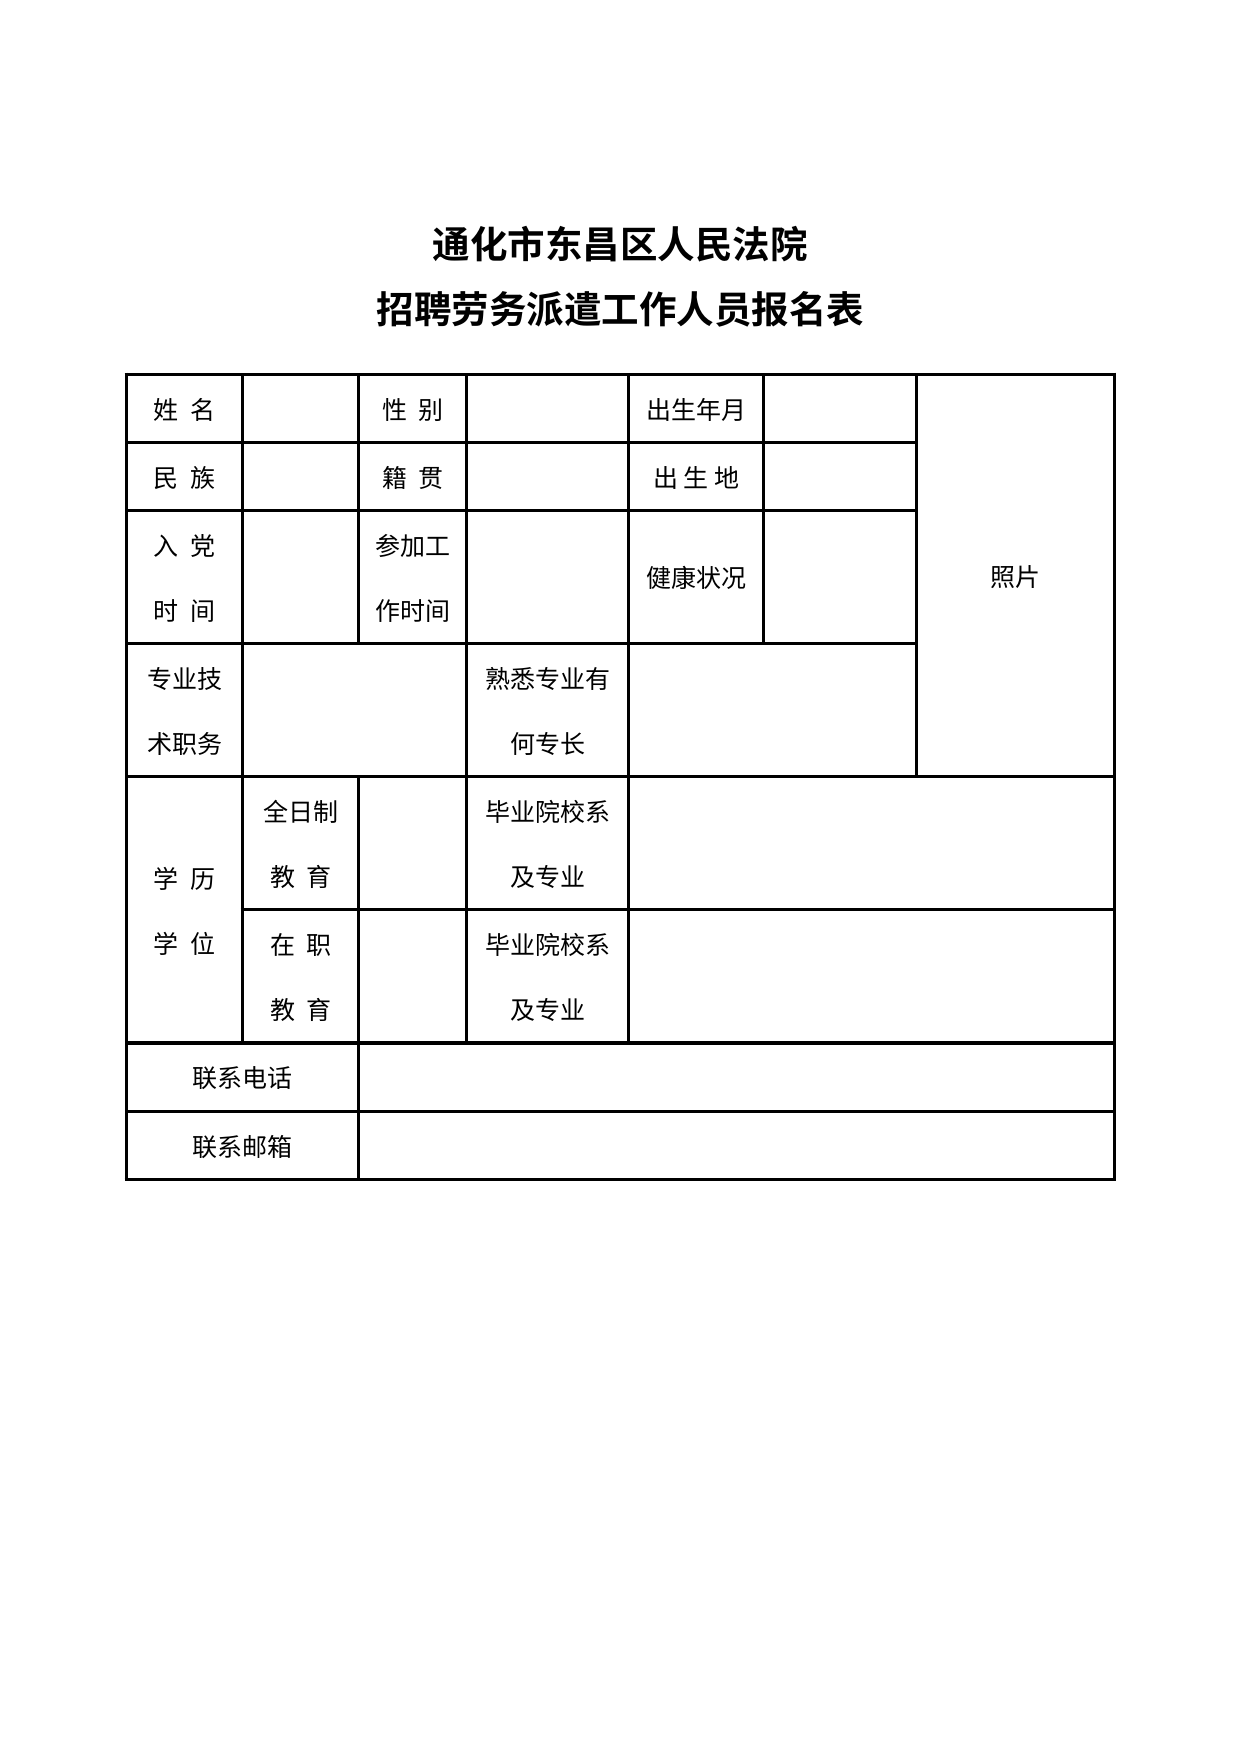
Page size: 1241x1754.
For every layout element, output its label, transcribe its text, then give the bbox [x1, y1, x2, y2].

table_cell 全日制 教 育 [244, 778, 357, 908]
table_cell [630, 778, 1113, 908]
table_cell 联系邮箱 [128, 1113, 357, 1178]
table_cell 毕业院校系及专业 [468, 778, 627, 908]
table_cell 籍 贯 [360, 444, 465, 509]
table_cell 在 职 教 育 [244, 911, 357, 1041]
table_cell 联系电话 [128, 1045, 357, 1109]
table_cell [360, 778, 465, 908]
table_header 性 别 [360, 376, 465, 441]
table_cell [765, 512, 915, 642]
text 通化市东昌区人民法院 [187, 210, 1053, 275]
table_header [765, 376, 915, 441]
table_header 出生年月 [630, 376, 762, 441]
table_cell [244, 512, 357, 642]
table_cell [360, 911, 465, 1041]
table_header 照片 [918, 376, 1113, 775]
text 招聘劳务派遣工作人员报名表 [187, 275, 1053, 340]
table_cell 入 党 时 间 [128, 512, 241, 642]
table_cell 学 历 学 位 [128, 778, 241, 1041]
table_header 姓 名 [128, 376, 241, 441]
table_cell [244, 645, 465, 775]
table_cell [468, 512, 627, 642]
table_cell [468, 444, 627, 509]
table_cell [244, 444, 357, 509]
table_cell [630, 911, 1113, 1041]
table_cell 参加工 作时间 [360, 512, 465, 642]
table_cell 民 族 [128, 444, 241, 509]
table_cell 健康状况 [630, 512, 762, 642]
table_cell 出 生 地 [630, 444, 762, 509]
table_cell 毕业院校系及专业 [468, 911, 627, 1041]
table_cell [765, 444, 915, 509]
table_cell 熟悉专业有何专长 [468, 645, 627, 775]
table_cell 专业技 术职务 [128, 645, 241, 775]
table_cell [630, 645, 915, 775]
table_cell [360, 1113, 1113, 1178]
table_cell [360, 1045, 1113, 1109]
table_header [468, 376, 627, 441]
table_header [244, 376, 357, 441]
